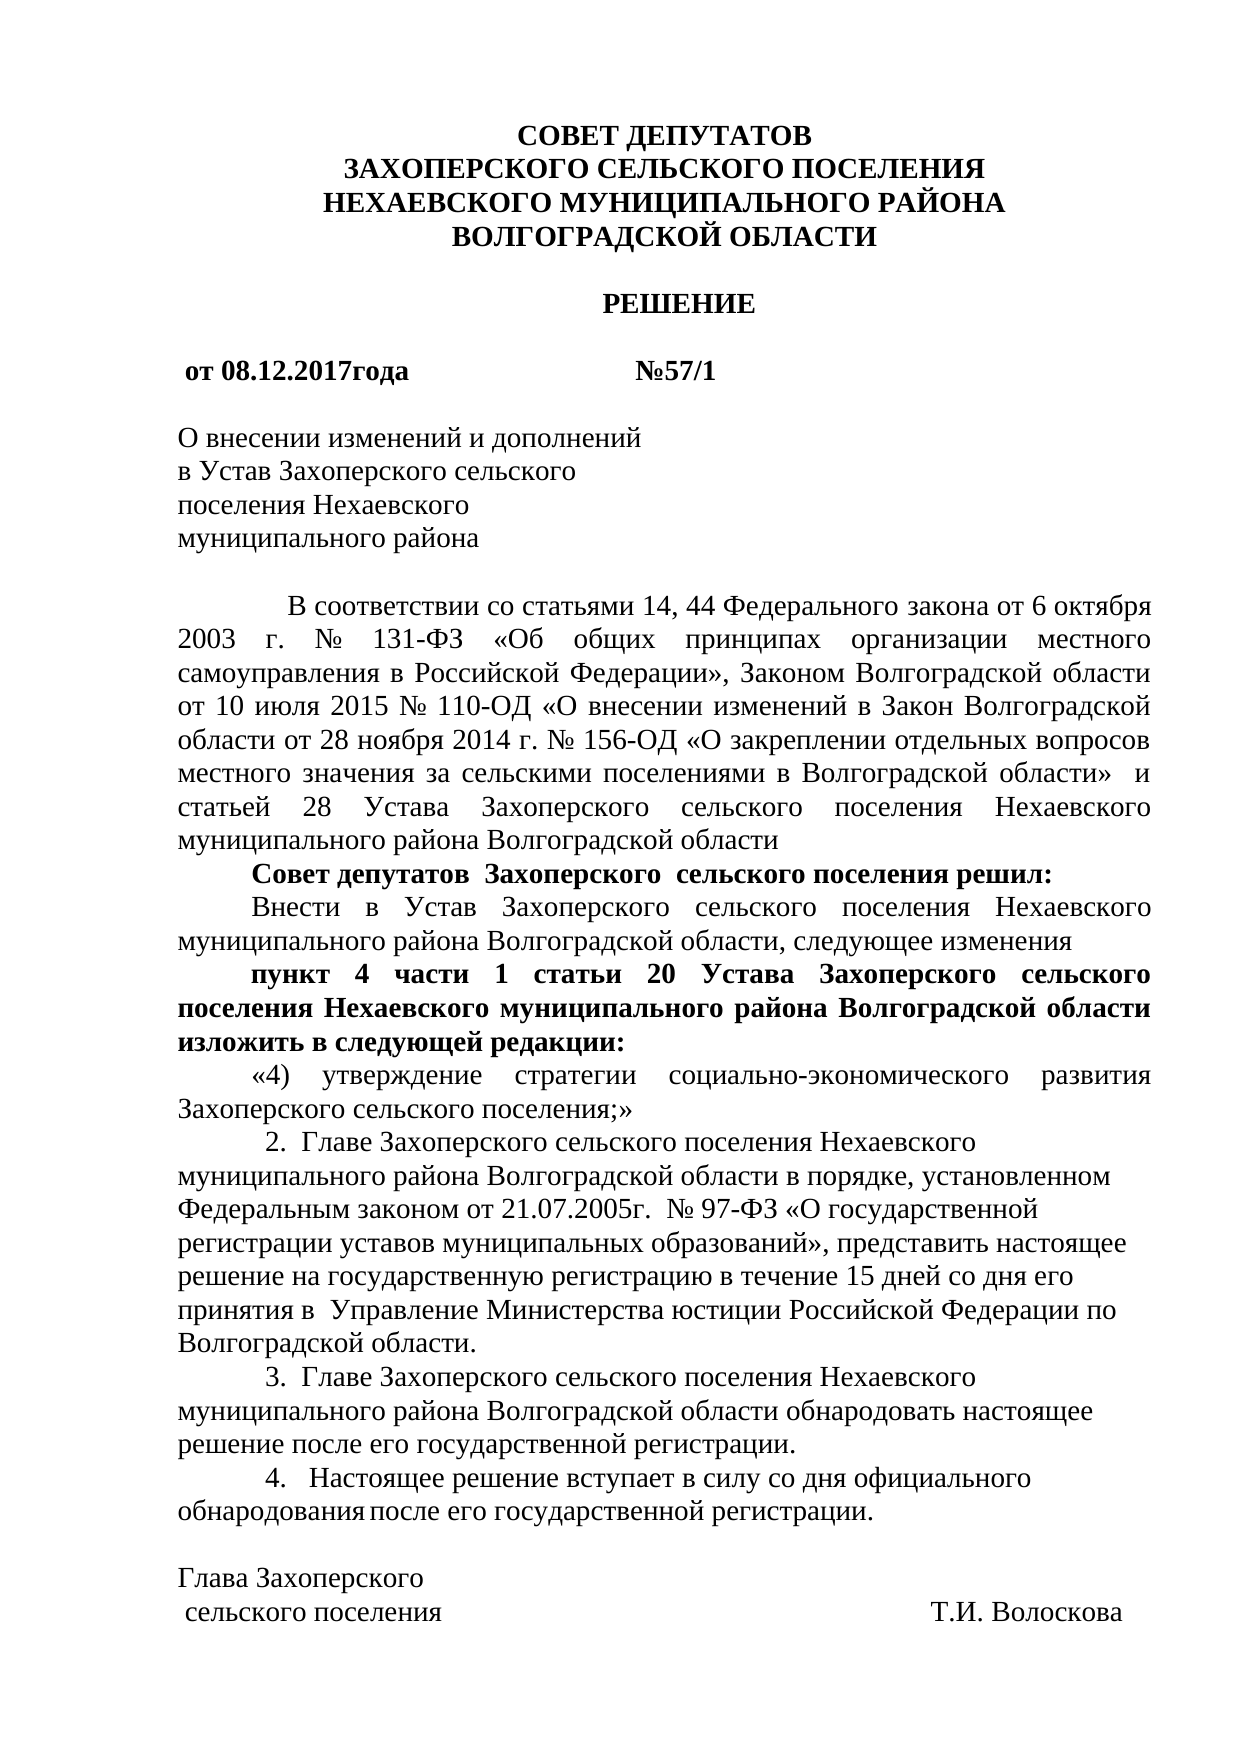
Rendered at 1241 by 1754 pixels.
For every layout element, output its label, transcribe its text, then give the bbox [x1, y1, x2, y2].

text 2. Главе Захоперского сельского поселения Нехаевского муниципального района Волгоградской области в порядке, установленном Федеральным законом от 21.07.2005г. № 97-ФЗ «О государственной регистрации уставов муниципальных образований», представить настоящее решение на государственную регистрацию в течение 15 дней со дня его принятия в Управление Министерства юстиции Российской Федерации по Волгоградской области. [177, 1124, 1152, 1359]
text Внести в Устав Захоперского сельского поселения Нехаевского муниципального района Волгоградской области, следующее изменения [177, 889, 1152, 957]
text 4. Настоящее решение вступает в силу со дня официального обнародования после его государственной регистрации. [177, 1460, 1152, 1527]
text от 08.12.2017года №57/1 [177, 353, 1152, 386]
text РЕШЕНИЕ [177, 286, 1152, 319]
text ЗАХОПЕРСКОГО СЕЛЬСКОГО ПОСЕЛЕНИЯ [177, 152, 1152, 185]
text СОВЕТ ДЕПУТАТОВ [177, 118, 1152, 152]
text «4) утверждение стратегии социально-экономического развития Захоперского сельского поселения;» [177, 1057, 1152, 1124]
text сельского поселения Т.И. Волоскова [177, 1594, 1152, 1627]
text В соответствии со статьями 14, 44 Федерального закона от 6 октября 2003 г. № 131-ФЗ «Об общих принципах организации местного самоуправления в Российской Федерации», Законом Волгоградской области от 10 июля 2015 № 110-ОД «О внесении изменений в Закон Волгоградской области от 28 ноября 2014 г. № 156-ОД «О закреплении отдельных вопросов местного значения за сельскими поселениями в Волгоградской области» и статьей 28 Устава Захоперского сельского поселения Нехаевского муниципального района Волгоградской области [177, 588, 1152, 856]
text Глава Захоперского [177, 1560, 1152, 1594]
text НЕХАЕВСКОГО МУНИЦИПАЛЬНОГО РАЙОНА [177, 185, 1152, 219]
text ВОЛГОГРАДСКОЙ ОБЛАСТИ [177, 219, 1152, 252]
text Совет депутатов Захоперского сельского поселения решил: [177, 856, 1152, 889]
subtitle О внесении изменений и дополнений в Устав Захоперского сельского поселения Нехаевского муниципального района [177, 420, 650, 554]
text 3. Главе Захоперского сельского поселения Нехаевского муниципального района Волгоградской области обнародовать настоящее решение после его государственной регистрации. [177, 1359, 1152, 1460]
text пункт 4 части 1 статьи 20 Устава Захоперского сельского поселения Нехаевского муниципального района Волгоградской области изложить в следующей редакции: [177, 957, 1152, 1057]
